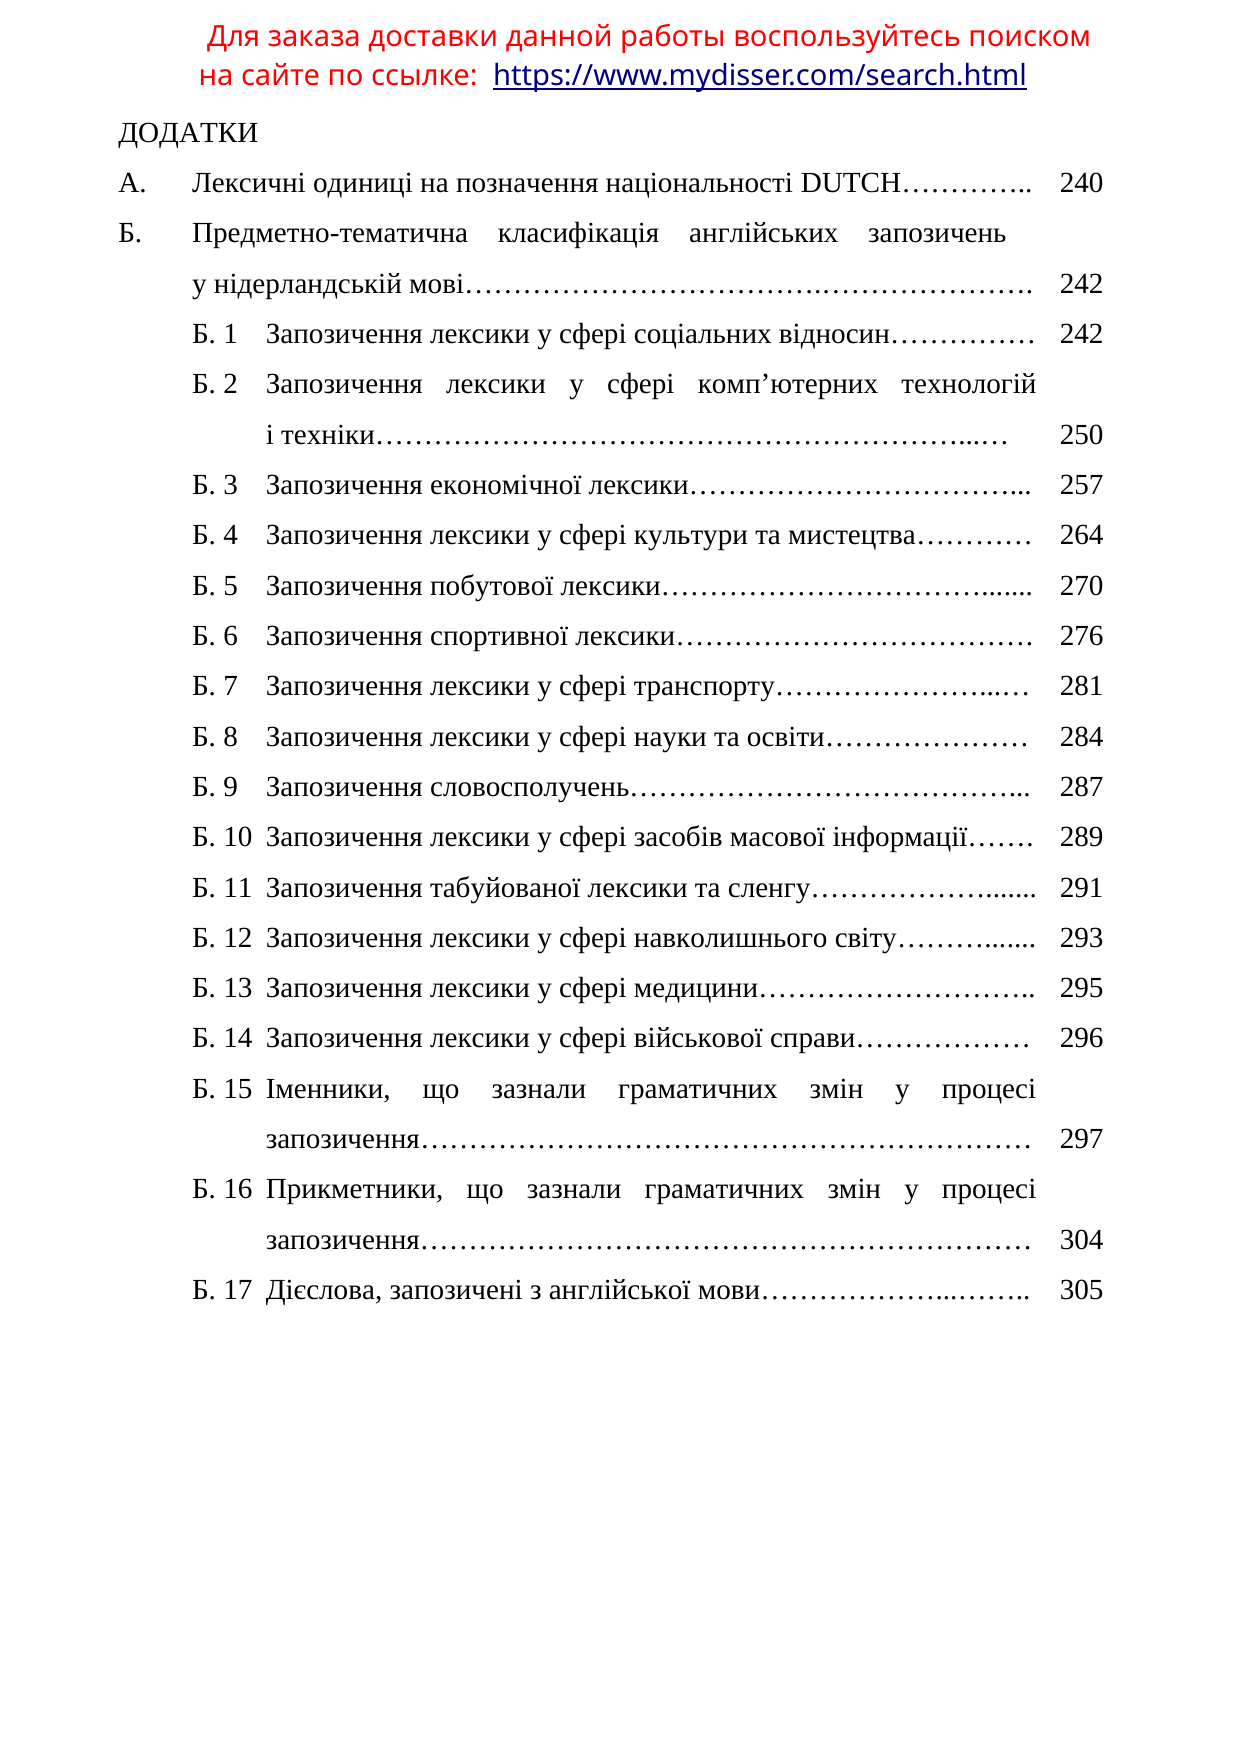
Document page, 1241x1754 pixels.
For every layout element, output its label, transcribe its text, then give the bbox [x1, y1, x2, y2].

table_header 240 242 242 250 257 264 270 276 281 284 287 289 291 293 295 296 297 304 305 [1048, 115, 1117, 1319]
table_header ДОДАТКИ А. Лексичні одиниці на позначення національності DUTCH………….. Б. Предметно-тематична класифікація англійських запозичень у нідерландській мові……………………………….…………………. Б. 1 Запозичення лексики у сфері соціальних відносин…………… Б. 2 Запозичення лексики у сфері комп’ютерних технологій і техніки……………………………………………………...… Б. 3 Запозичення економічної лексики……………………………... Б. 4 Запозичення лексики у сфері культури та мистецтва………… Б. 5 Запозичення побутової лексики……………………………....... Б. 6 Запозичення спортивної лексики………………………………. Б. 7 Запозичення лексики у сфері транспорту…………………...… Б. 8 Запозичення лексики у сфері науки та освіти………………… Б. 9 Запозичення словосполучень…………………………………... Б. 10 Запозичення лексики у сфері засобів масової інформації……. Б. 11 Запозичення табуйованої лексики та сленгу………………....... Б. 12 Запозичення лексики у сфері навколишнього світу………....... Б. 13 Запозичення лексики у сфері медицини……………………….. Б. 14 Запозичення лексики у сфері військової справи……………… Б. 15 Іменники, що зазнали граматичних змін у процесі запозичення……………………………………………………… Б. 16 Прикметники, що зазнали граматичних змін у процесі запозичення……………………………………………………… Б. 17 Дієслова, запозичені з англійської мови………………...…….. [107, 115, 1048, 1319]
